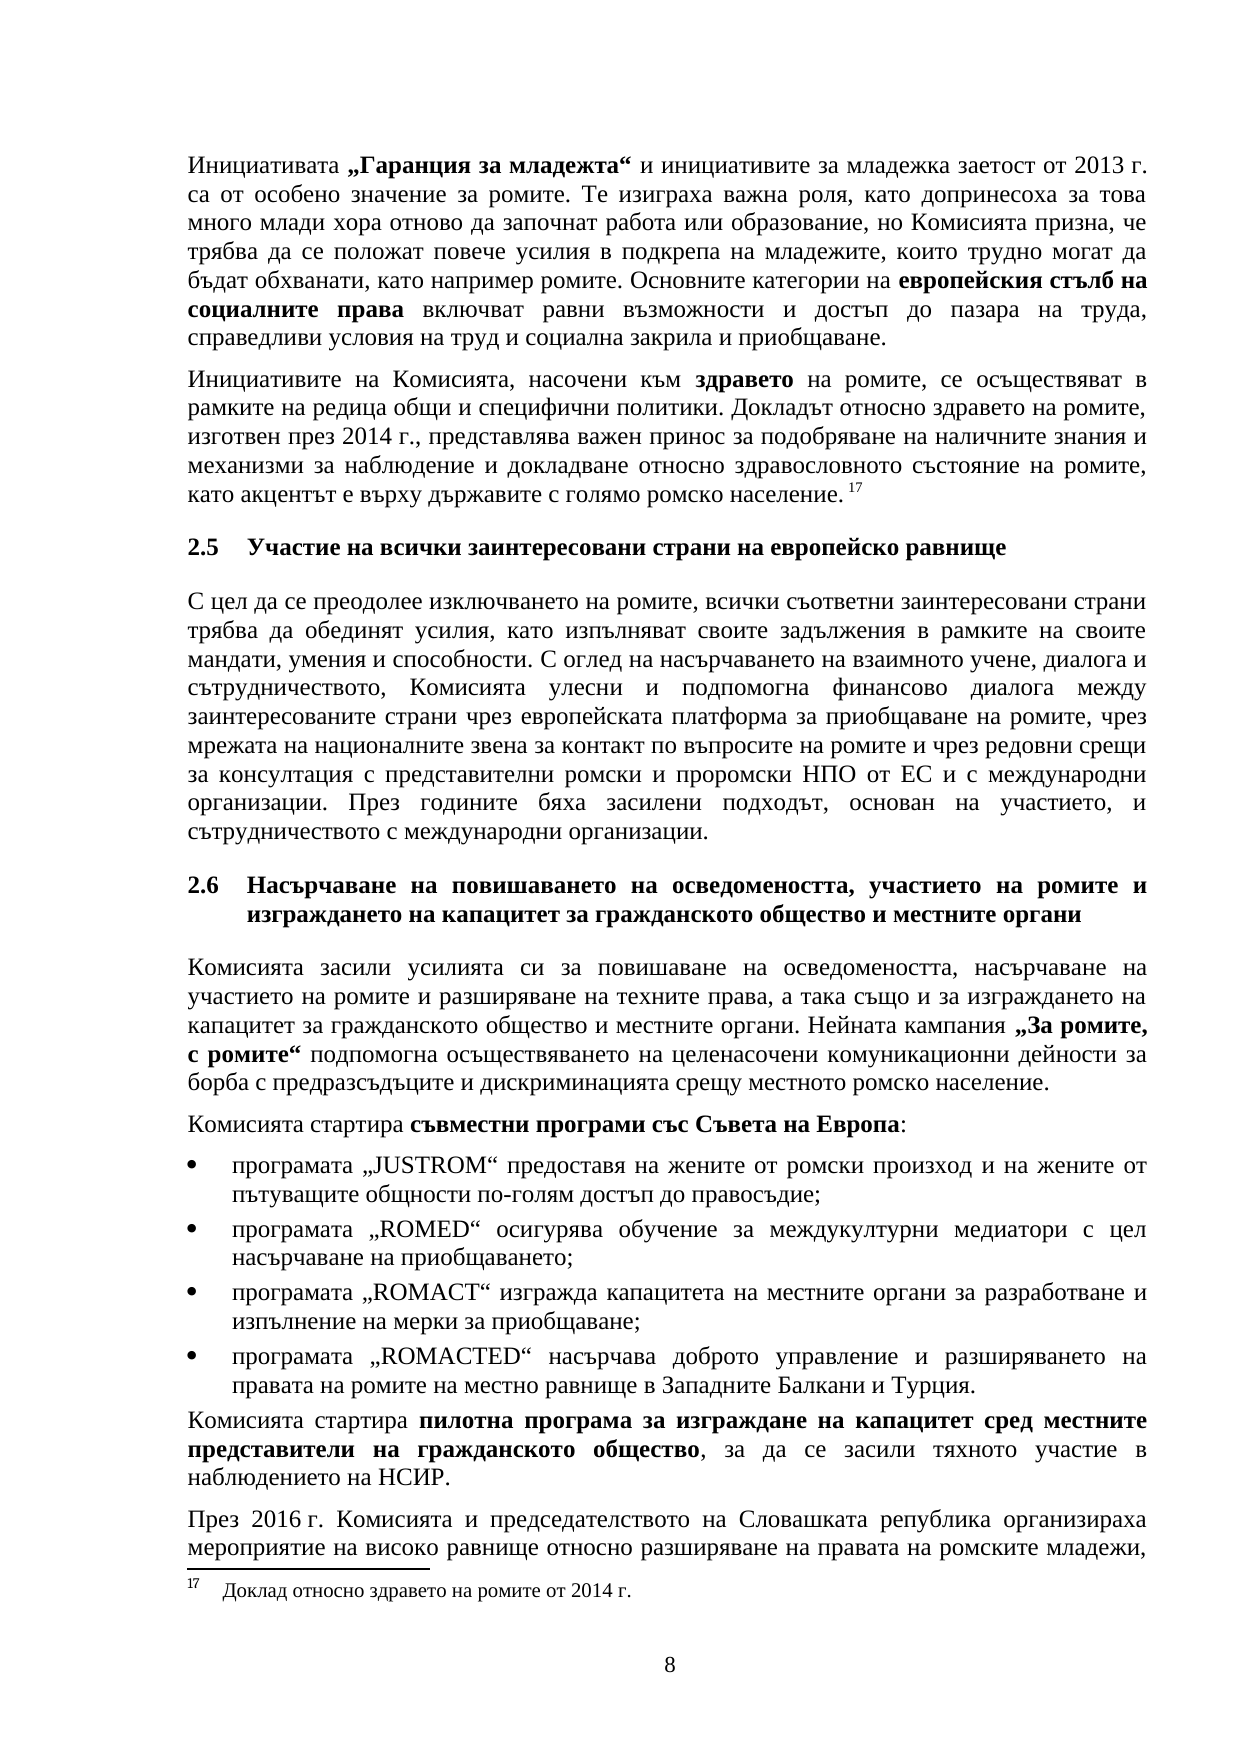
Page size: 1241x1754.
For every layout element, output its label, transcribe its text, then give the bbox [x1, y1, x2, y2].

text С цел да се преодолее изключването на ромите, всички съответни заинтересовани страни трябва да обединят усилия, като изпълняват своите задължения в рамките на своите мандати, умения и способности. С оглед на насърчаването на взаимното учене, диалога и сътрудничеството, Комисията улесни и подпомогна финансово диалога между заинтересованите страни чрез европейската платформа за приобщаване на ромите, чрез мрежата на националните звена за контакт по въпросите на ромите и чрез редовни срещи за консултация с представителни ромски и проромски НПО от ЕС и с международни организации. През годините бяха засилени подходът, основан на участието, и сътрудничеството с международни организации. [187, 586, 1148, 845]
list програмата „ROMACT“ изгражда капацитета на местните органи за разработване и изпълнение на мерки за приобщаване; [187, 1277, 1148, 1335]
list програмата „JUSTROM“ предоставя на жените от ромски произход и на жените от пътуващите общности по-голям достъп до правосъдие; [187, 1150, 1148, 1207]
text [187, 1504, 1148, 1561]
text Комисията стартира пилотна програма за изграждане на капацитет сред местните представители на гражданското общество, за да се засили тяхното участие в наблюдението на НСИР. [187, 1405, 1148, 1491]
text Инициативата „Гаранция за младежта“ и инициативите за младежка заетост от 2013 г. са от особено значение за ромите. Те изиграха важна роля, като допринесоха за това много млади хора отново да започнат работа или образование, но Комисията призна, че трябва да се положат повече усилия в подкрепа на младежите, които трудно могат да бъдат обхванати, като например ромите. Основните категории на европейския стълб на социалните права включват равни възможности и достъп до пазара на труда, справедливи условия на труд и социална закрила и приобщаване. [187, 150, 1148, 351]
text 2.5 Участие на всички заинтересовани страни на европейско равнище [187, 532, 1148, 561]
text 2.6 Насърчаване на повишаването на осведомеността, участието на ромите и изграждането на капацитет за гражданското общество и местните органи [187, 870, 1148, 927]
text Комисията засили усилията си за повишаване на осведомеността, насърчаване на участието на ромите и разширяване на техните права, а така също и за изграждането на капацитет за гражданското общество и местните органи. Нейната кампания „За ромите, с ромите“ подпомогна осъществяването на целенасочени комуникационни дейности за борба с предразсъдъците и дискриминацията срещу местното ромско население. [187, 952, 1148, 1096]
text Инициативите на Комисията, насочени към здравето на ромите, се осъществяват в рамките на редица общи и специфични политики. Докладът относно здравето на ромите, изготвен през 2014 г., представлява важен принос за подобряване на наличните знания и механизми за наблюдение и докладване относно здравословното състояние на ромите, като акцентът е върху държавите с голямо ромско население. [187, 364, 1148, 507]
list програмата „ROMED“ осигурява обучение за междукултурни медиатори с цел насърчаване на приобщаването; [187, 1214, 1148, 1271]
list програмата „ROMACTED“ насърчава доброто управление и разширяването на правата на ромите на местно равнище в Западните Балкани и Турция. [187, 1341, 1148, 1399]
text Комисията стартира съвместни програми със Съвета на Европа: [187, 1109, 1148, 1137]
